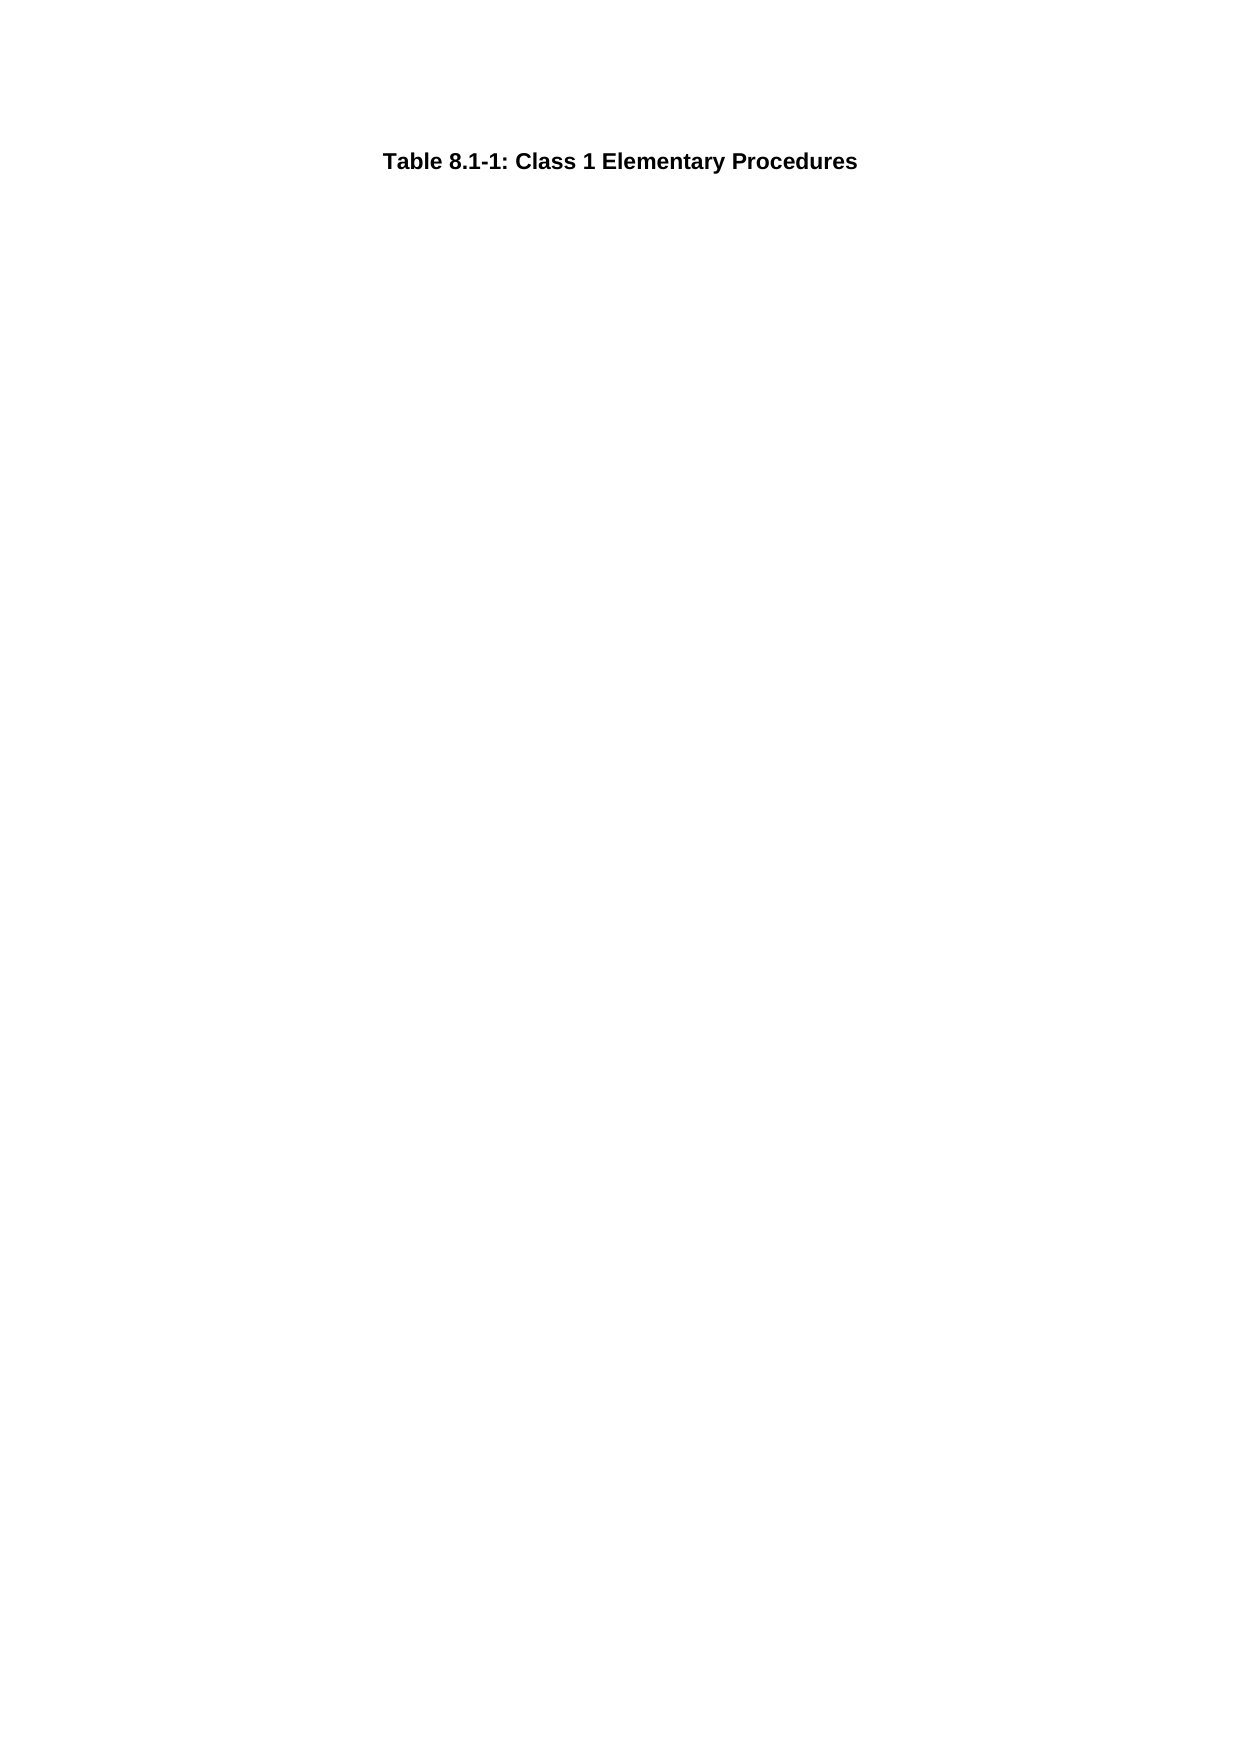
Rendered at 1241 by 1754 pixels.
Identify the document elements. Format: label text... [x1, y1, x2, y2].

text Table 8.1-1: Class 1 Elementary Procedures [118, 148, 1122, 174]
